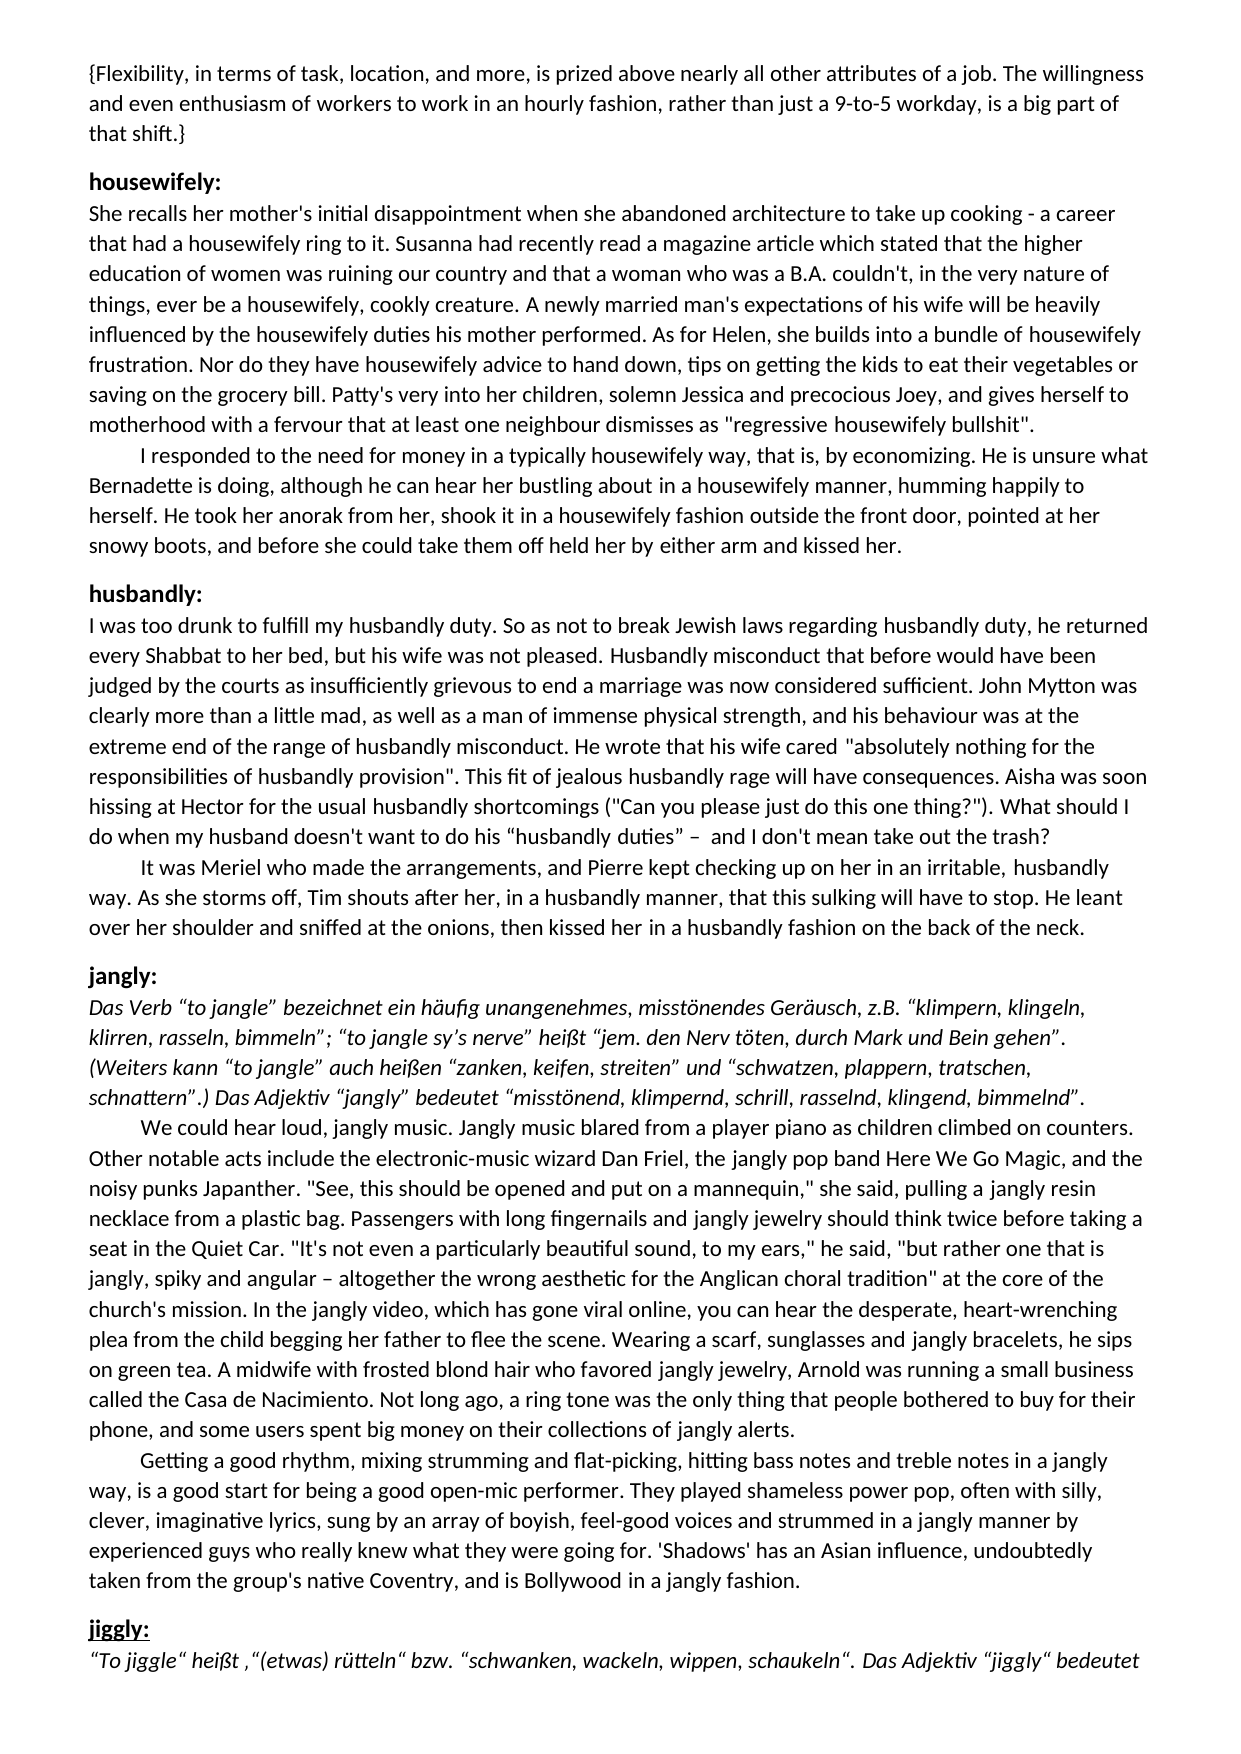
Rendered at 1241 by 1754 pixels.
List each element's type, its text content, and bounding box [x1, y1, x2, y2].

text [88, 59, 1152, 148]
text husbandly: I was too drunk to fulfill my husbandly duty. So as not to break Jewish laws regarding husbandly duty, he returned every Shabbat to her bed, but his wife was not pleased. Husbandly misconduct that before would have been judged by the courts as insufficiently grievous to end a marriage was now considered sufficient. John Mytton was clearly more than a little mad, as well as a man of immense physical strength, and his behaviour was at the extreme end of the range of husbandly misconduct. He wrote that his wife cared "absolutely nothing for the responsibilities of husbandly provision". This fit of jealous husbandly rage will have consequences. Aisha was soon hissing at Hector for the usual husbandly shortcomings ("Can you please just do this one thing?"). What should I do when my husband doesn't want to do his “husbandly duties” – and I don't mean take out the trash? It was Meriel who made the arrangements, and Pierre kept checking up on her in an irritable, husbandly way. As she storms off, Tim shouts after her, in a husbandly manner, that this sulking will have to stop. He leant over her shoulder and sniffed at the onions, then kissed her in a husbandly fashion on the back of the neck. [88, 578, 1152, 941]
text housewifely: She recalls her mother's initial disappointment when she abandoned architecture to take up cooking - a career that had a housewifely ring to it. Susanna had recently read a magazine article which stated that the higher education of women was ruining our country and that a woman who was a B.A. couldn't, in the very nature of things, ever be a housewifely, cookly creature. A newly married man's expectations of his wife will be heavily influenced by the housewifely duties his mother performed. As for Helen, she builds into a bundle of housewifely frustration. Nor do they have housewifely advice to hand down, tips on getting the kids to eat their vegetables or saving on the grocery bill. Patty's very into her children, solemn Jessica and precocious Joey, and gives herself to motherhood with a fervour that at least one neighbour dismisses as "regressive housewifely bullshit". I responded to the need for money in a typically housewifely way, that is, by economizing. He is unsure what Bernadette is doing, although he can hear her bustling about in a housewifely manner, humming happily to herself. He took her anorak from her, shook it in a housewifely fashion outside the front door, pointed at her snowy boots, and before she could take them off held her by either arm and kissed her. [88, 166, 1152, 559]
text jangly: Das Verb “to jangle” bezeichnet ein häufig unangenehmes, misstönendes Geräusch, z.B. “klimpern, klingeln, klirren, rasseln, bimmeln”; “to jangle sy’s nerve” heißt “jem. den Nerv töten, durch Mark und Bein gehen”. (Weiters kann “to jangle” auch heißen “zanken, keifen, streiten” und “schwatzen, plappern, tratschen, schnattern”.) Das Adjektiv “jangly” bedeutet “misstönend, klimpernd, schrill, rasselnd, klingend, bimmelnd”. We could hear loud, jangly music. Jangly music blared from a player piano as children climbed on counters. Other notable acts include the electronic-music wizard Dan Friel, the jangly pop band Here We Go Magic, and the noisy punks Japanther. "See, this should be opened and put on a mannequin," she said, pulling a jangly resin necklace from a plastic bag. Passengers with long fingernails and jangly jewelry should think twice before taking a seat in the Quiet Car. "It's not even a particularly beautiful sound, to my ears," he said, "but rather one that is jangly, spiky and angular – altogether the wrong aesthetic for the Anglican choral tradition" at the core of the church's mission. In the jangly video, which has gone viral online, you can hear the desperate, heart-wrenching plea from the child begging her father to flee the scene. Wearing a scarf, sunglasses and jangly bracelets, he sips on green tea. A midwife with frosted blond hair who favored jangly jewelry, Arnold was running a small business called the Casa de Nacimiento. Not long ago, a ring tone was the only thing that people bothered to buy for their phone, and some users spent big money on their collections of jangly alerts. Getting a good rhythm, mixing strumming and flat-picking, hitting bass notes and treble notes in a jangly way, is a good start for being a good open-mic performer. They played shameless power pop, often with silly, clever, imaginative lyrics, sung by an array of boyish, feel-good voices and strummed in a jangly manner by experienced guys who really knew what they were going for. 'Shadows' has an Asian influence, undoubtedly taken from the group's native Coventry, and is Bollywood in a jangly fashion. [88, 960, 1152, 1595]
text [88, 1613, 1152, 1674]
